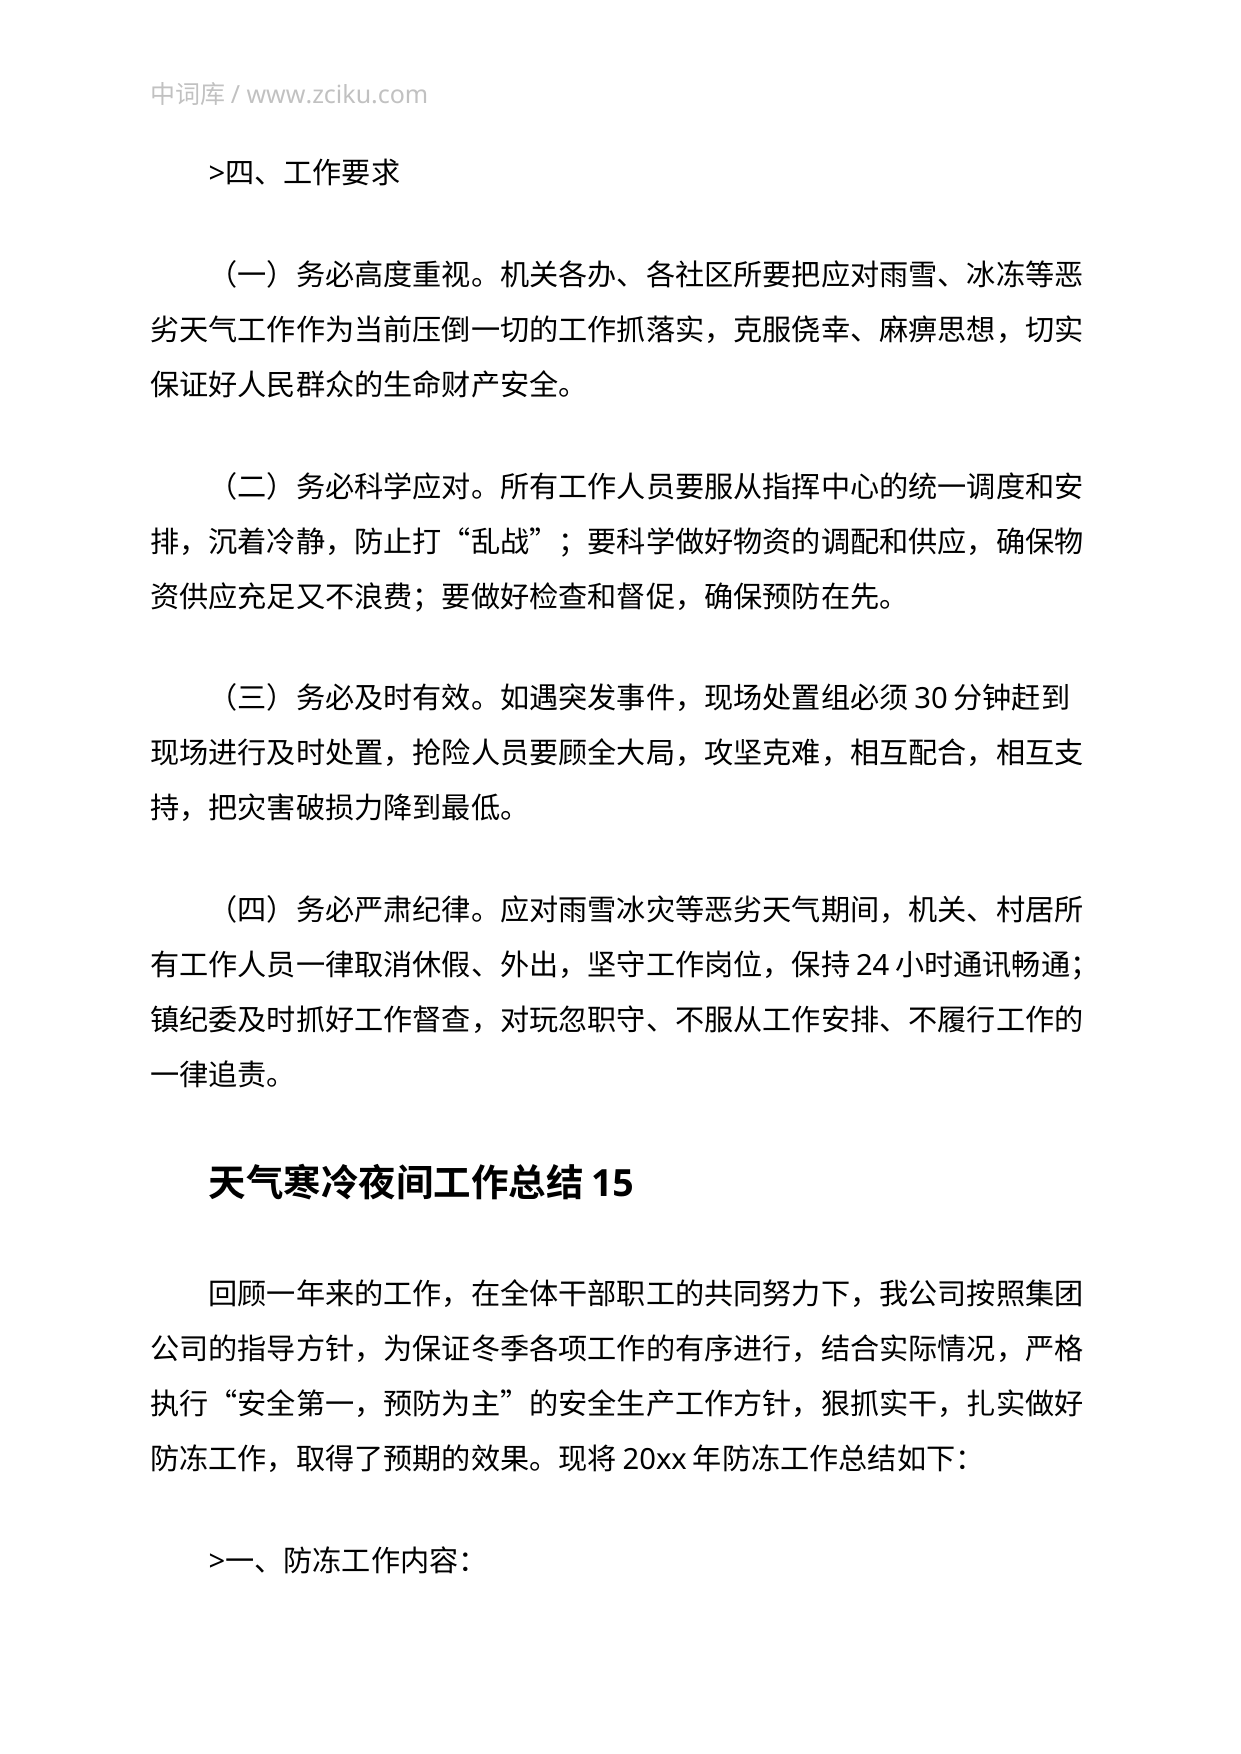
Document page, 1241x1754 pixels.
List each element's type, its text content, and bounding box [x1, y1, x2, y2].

text （一）务必高度重视。机关各办、各社区所要把应对雨雪、冰冻等恶劣天气工作作为当前压倒一切的工作抓落实，克服侥幸、麻痹思想，切实保证好人民群众的生命财产安全。 [150, 252, 1090, 404]
text >四、工作要求 [150, 150, 1090, 192]
text 回顾一年来的工作，在全体干部职工的共同努力下，我公司按照集团公司的指导方针，为保证冬季各项工作的有序进行，结合实际情况，严格执行“安全第一，预防为主”的安全生产工作方针，狠抓实干，扎实做好防冻工作，取得了预期的效果。现将20xx年防冻工作总结如下： [150, 1271, 1090, 1478]
text （二）务必科学应对。所有工作人员要服从指挥中心的统一调度和安排，沉着冷静，防止打“乱战”；要科学做好物资的调配和供应，确保物资供应充足又不浪费；要做好检查和督促，确保预防在先。 [150, 463, 1090, 616]
text 天气寒冷夜间工作总结15 [150, 1153, 1090, 1208]
text （三）务必及时有效。如遇突发事件，现场处置组必须30分钟赶到现场进行及时处置，抢险人员要顾全大局，攻坚克难，相互配合，相互支持，把灾害破损力降到最低。 [150, 675, 1090, 827]
text （四）务必严肃纪律。应对雨雪冰灾等恶劣天气期间，机关、村居所有工作人员一律取消休假、外出，坚守工作岗位，保持24小时通讯畅通；镇纪委及时抓好工作督查，对玩忽职守、不服从工作安排、不履行工作的一律追责。 [150, 887, 1090, 1094]
text >一、防冻工作内容： [150, 1538, 1090, 1580]
